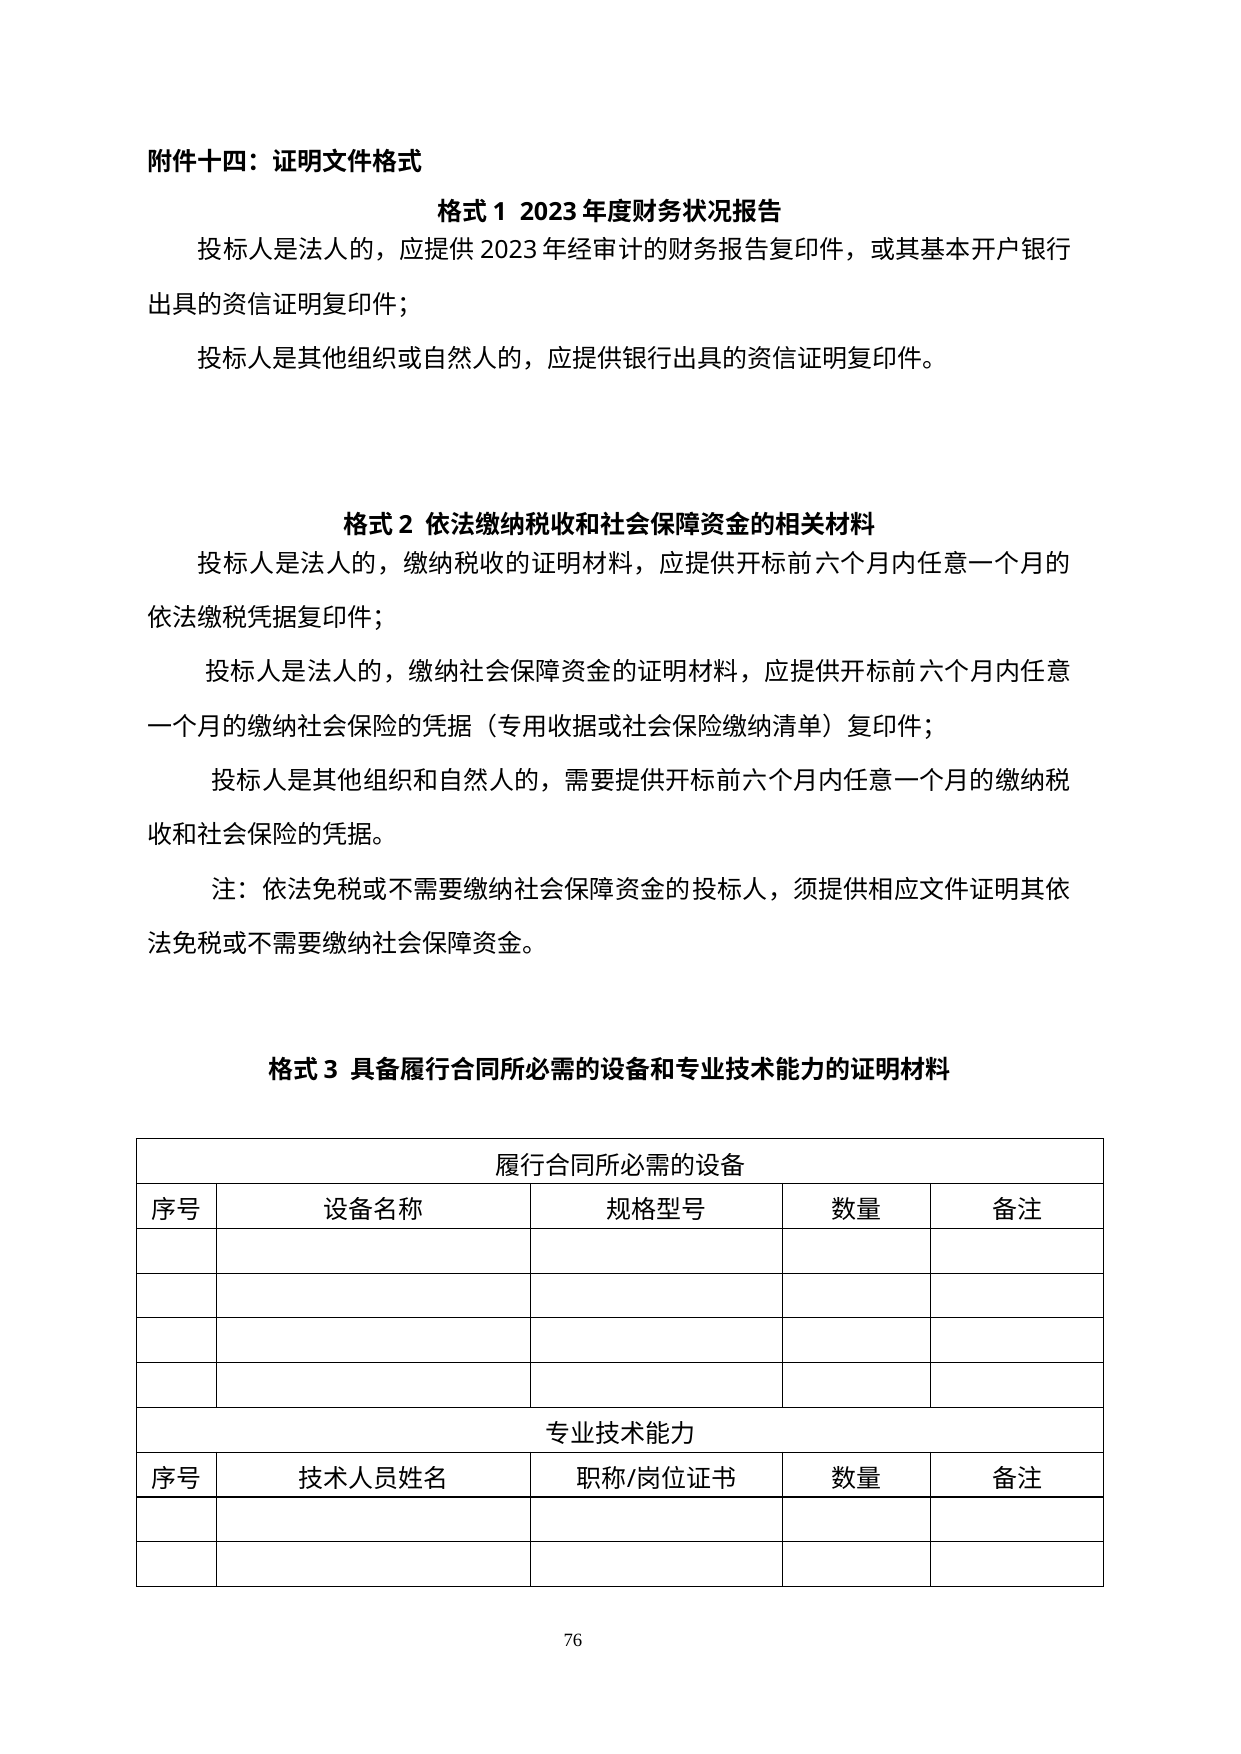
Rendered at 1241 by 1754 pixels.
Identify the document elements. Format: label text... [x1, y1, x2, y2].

table_cell [783, 1274, 930, 1317]
table_cell [531, 1542, 782, 1586]
text 格式3 具备履行合同所必需的设备和专业技术能力的证明材料 [148, 1038, 1071, 1088]
table_cell [137, 1318, 216, 1362]
text 投标人是法人的，缴纳税收的证明材料，应提供开标前六个月内任意一个月的依法缴税凭据复印件； [148, 543, 1071, 634]
table_cell [217, 1542, 530, 1586]
table_cell [931, 1363, 1103, 1407]
text 格式1 2023年度财务状况报告 [148, 180, 1071, 230]
table_cell [931, 1542, 1103, 1586]
table_cell 备注 [931, 1184, 1103, 1228]
table_cell [531, 1498, 782, 1541]
table_cell [531, 1274, 782, 1317]
table_cell 职称/岗位证书 [531, 1453, 782, 1496]
table_cell [217, 1274, 530, 1317]
text 投标人是法人的，应提供2023年经审计的财务报告复印件，或其基本开户银行出具的资信证明复印件； [148, 230, 1071, 321]
table_cell 专业技术能力 [137, 1408, 1103, 1452]
table_cell [137, 1542, 216, 1586]
text 附件十四：证明文件格式 [148, 130, 1071, 180]
text 格式2 依法缴纳税收和社会保障资金的相关材料 [148, 493, 1071, 543]
table_cell [531, 1229, 782, 1272]
table_cell [137, 1498, 216, 1541]
table_cell 规格型号 [531, 1184, 782, 1228]
table_cell [783, 1542, 930, 1586]
table_cell 序号 [137, 1453, 216, 1496]
table_cell [931, 1274, 1103, 1317]
table_cell [531, 1318, 782, 1362]
table_cell [931, 1229, 1103, 1272]
table_cell 数量 [783, 1453, 930, 1496]
table_cell 设备名称 [217, 1184, 530, 1228]
table_cell [137, 1274, 216, 1317]
table_header 履行合同所必需的设备 [137, 1139, 1103, 1183]
table_cell [217, 1318, 530, 1362]
table_cell [137, 1229, 216, 1272]
table_cell [217, 1229, 530, 1272]
table_cell 序号 [137, 1184, 216, 1228]
table_cell 备注 [931, 1453, 1103, 1496]
table_cell [783, 1363, 930, 1407]
table_cell [783, 1318, 930, 1362]
table_cell [137, 1363, 216, 1407]
text 投标人是其他组织或自然人的，应提供银行出具的资信证明复印件。 [148, 339, 1071, 375]
table_cell [783, 1229, 930, 1272]
table_cell [931, 1498, 1103, 1541]
text 注：依法免税或不需要缴纳社会保障资金的投标人，须提供相应文件证明其依法免税或不需要缴纳社会保障资金。 [148, 869, 1071, 960]
table_cell 技术人员姓名 [217, 1453, 530, 1496]
table_cell [931, 1318, 1103, 1362]
table_cell [783, 1498, 930, 1541]
table_cell [531, 1363, 782, 1407]
text 投标人是其他组织和自然人的，需要提供开标前六个月内任意一个月的缴纳税收和社会保险的凭据。 [148, 761, 1071, 851]
table_cell [217, 1363, 530, 1407]
table_cell 数量 [783, 1184, 930, 1228]
table_cell [217, 1498, 530, 1541]
text 投标人是法人的，缴纳社会保障资金的证明材料，应提供开标前六个月内任意一个月的缴纳社会保险的凭据（专用收据或社会保险缴纳清单）复印件； [148, 652, 1071, 742]
